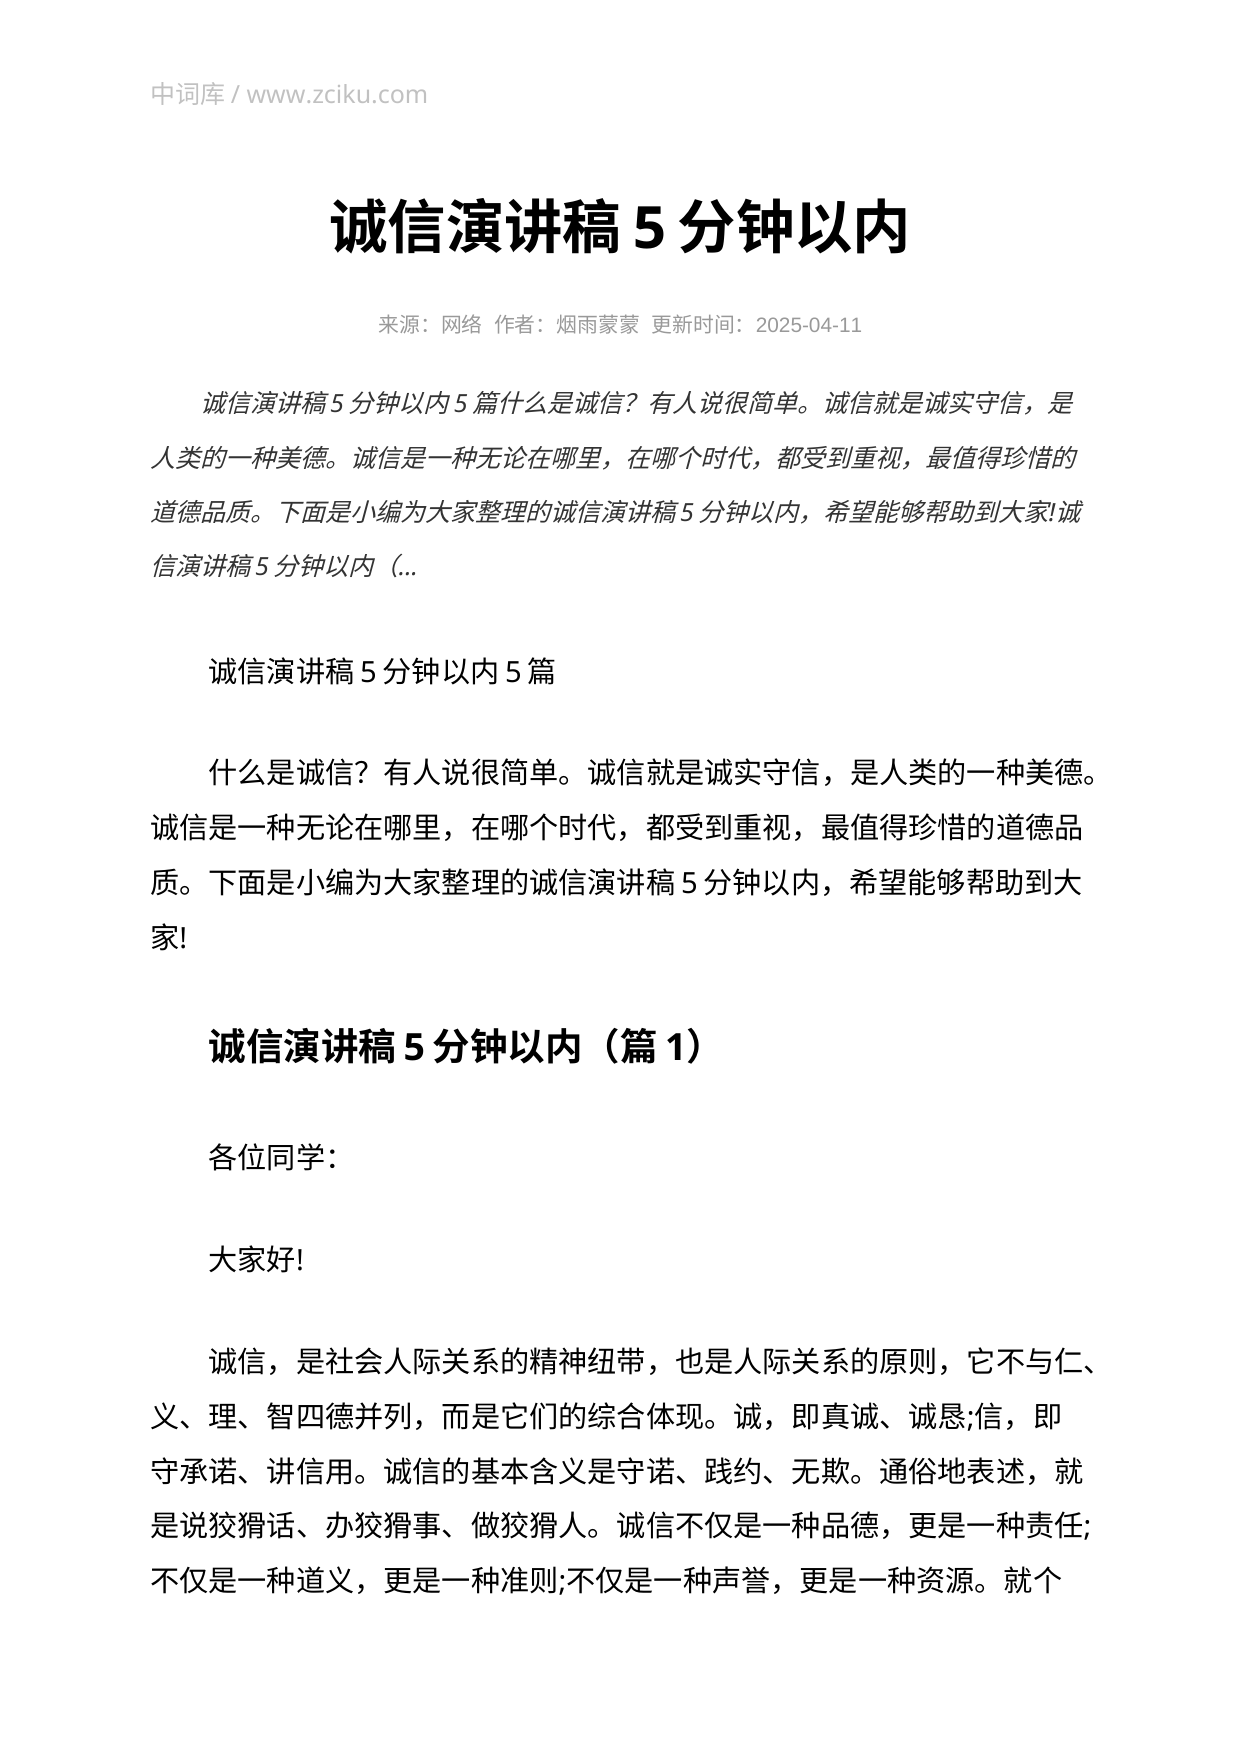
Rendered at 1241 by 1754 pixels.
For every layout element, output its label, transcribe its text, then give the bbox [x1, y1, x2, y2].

text 诚信演讲稿5分钟以内5篇什么是诚信？有人说很简单。诚信就是诚实守信，是人类的一种美德。诚信是一种无论在哪里，在哪个时代，都受到重视，最值得珍惜的道德品质。下面是小编为大家整理的诚信演讲稿5分钟以内，希望能够帮助到大家!诚信演讲稿5分钟以内（... [150, 384, 1090, 583]
text 诚信演讲稿5分钟以内（篇1） [150, 1017, 1090, 1071]
text 各位同学： [150, 1134, 1090, 1177]
text 什么是诚信？有人说很简单。诚信就是诚实守信，是人类的一种美德。诚信是一种无论在哪里，在哪个时代，都受到重视，最值得珍惜的道德品质。下面是小编为大家整理的诚信演讲稿5分钟以内，希望能够帮助到大家! [150, 750, 1090, 957]
text 来源：网络 作者：烟雨蒙蒙 更新时间：2025-04-11 [150, 313, 1090, 337]
subtitle 诚信演讲稿5分钟以内 [150, 181, 1090, 266]
text 大家好! [150, 1236, 1090, 1279]
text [150, 1338, 1090, 1600]
text 诚信演讲稿5分钟以内5篇 [150, 648, 1090, 691]
